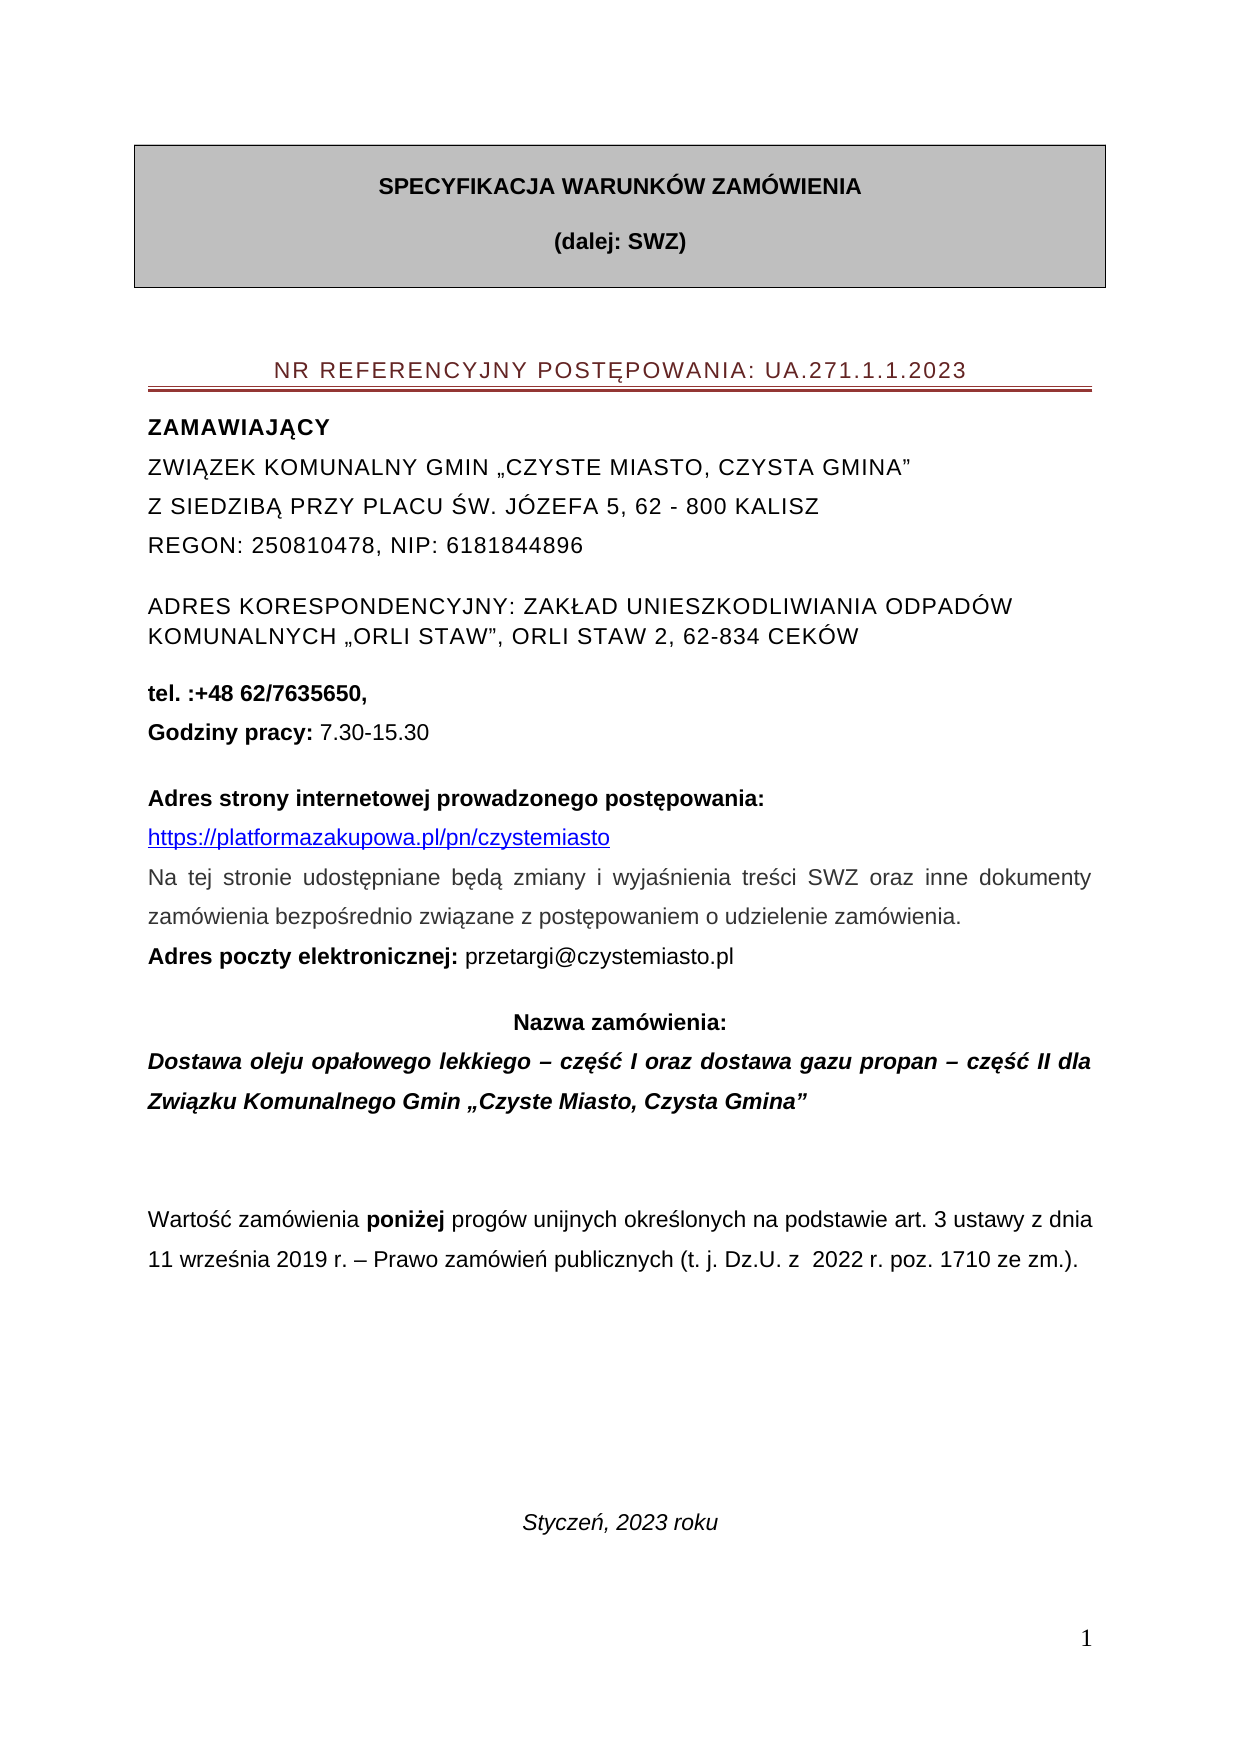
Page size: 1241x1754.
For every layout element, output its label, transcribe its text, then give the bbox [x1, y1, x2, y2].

text Nazwa zamówienia: [148, 1009, 1092, 1035]
text SPECYFIKACJA WARUNKÓW ZAMÓWIENIA [135, 172, 1105, 199]
text Wartość zamówienia poniżej progów unijnych określonych na podstawie art. 3 ustawy z dnia 11 września 2019 r. – Prawo zamówień publicznych (t. j. Dz.U. z 2022 r. poz. 1710 ze zm.). [148, 1206, 1092, 1272]
text tel. :+48 62/7635650, Godziny pracy: 7.30-15.30 [148, 679, 1092, 745]
text REGON: 250810478, NIP: 6181844896 [148, 532, 1092, 559]
text nr referencyjny postępowania: UA.271.1.1.2023 [148, 357, 1092, 386]
text Styczeń, 2023 roku [148, 1509, 1092, 1535]
text adres korespondencyjny: zakład unieszkodliwiania odpadów komunalnych „orli staw”, orli staw 2, 62-834 ceków [148, 593, 1092, 649]
text Na tej stronie udostępniane będą zmiany i wyjaśnienia treści SWZ oraz inne dokumenty zamówienia bezpośrednio związane z postępowaniem o udzielenie zamówienia. [148, 890, 1092, 930]
text z siedzibą przy placu św. józefa 5, 62 - 800 kalisz [148, 493, 1092, 519]
text (dalej: SWZ) [135, 227, 1105, 255]
text Adres strony internetowej prowadzonego postępowania: https://platformazakupowa.pl/pn/czystemiasto [148, 785, 1092, 851]
text Adres poczty elektronicznej: przetargi@czystemiasto.pl [148, 943, 1092, 969]
text ZAMAWIAJĄCY [148, 414, 1092, 440]
text Dostawa oleju opałowego lekkiego – część I oraz dostawa gazu propan – część II dla Związku Komunalnego Gmin „Czyste Miasto, Czysta Gmina” [148, 1048, 1092, 1114]
text ZWiązek komunalny gmin „czyste miasto, czysta gmina” [148, 453, 1092, 480]
